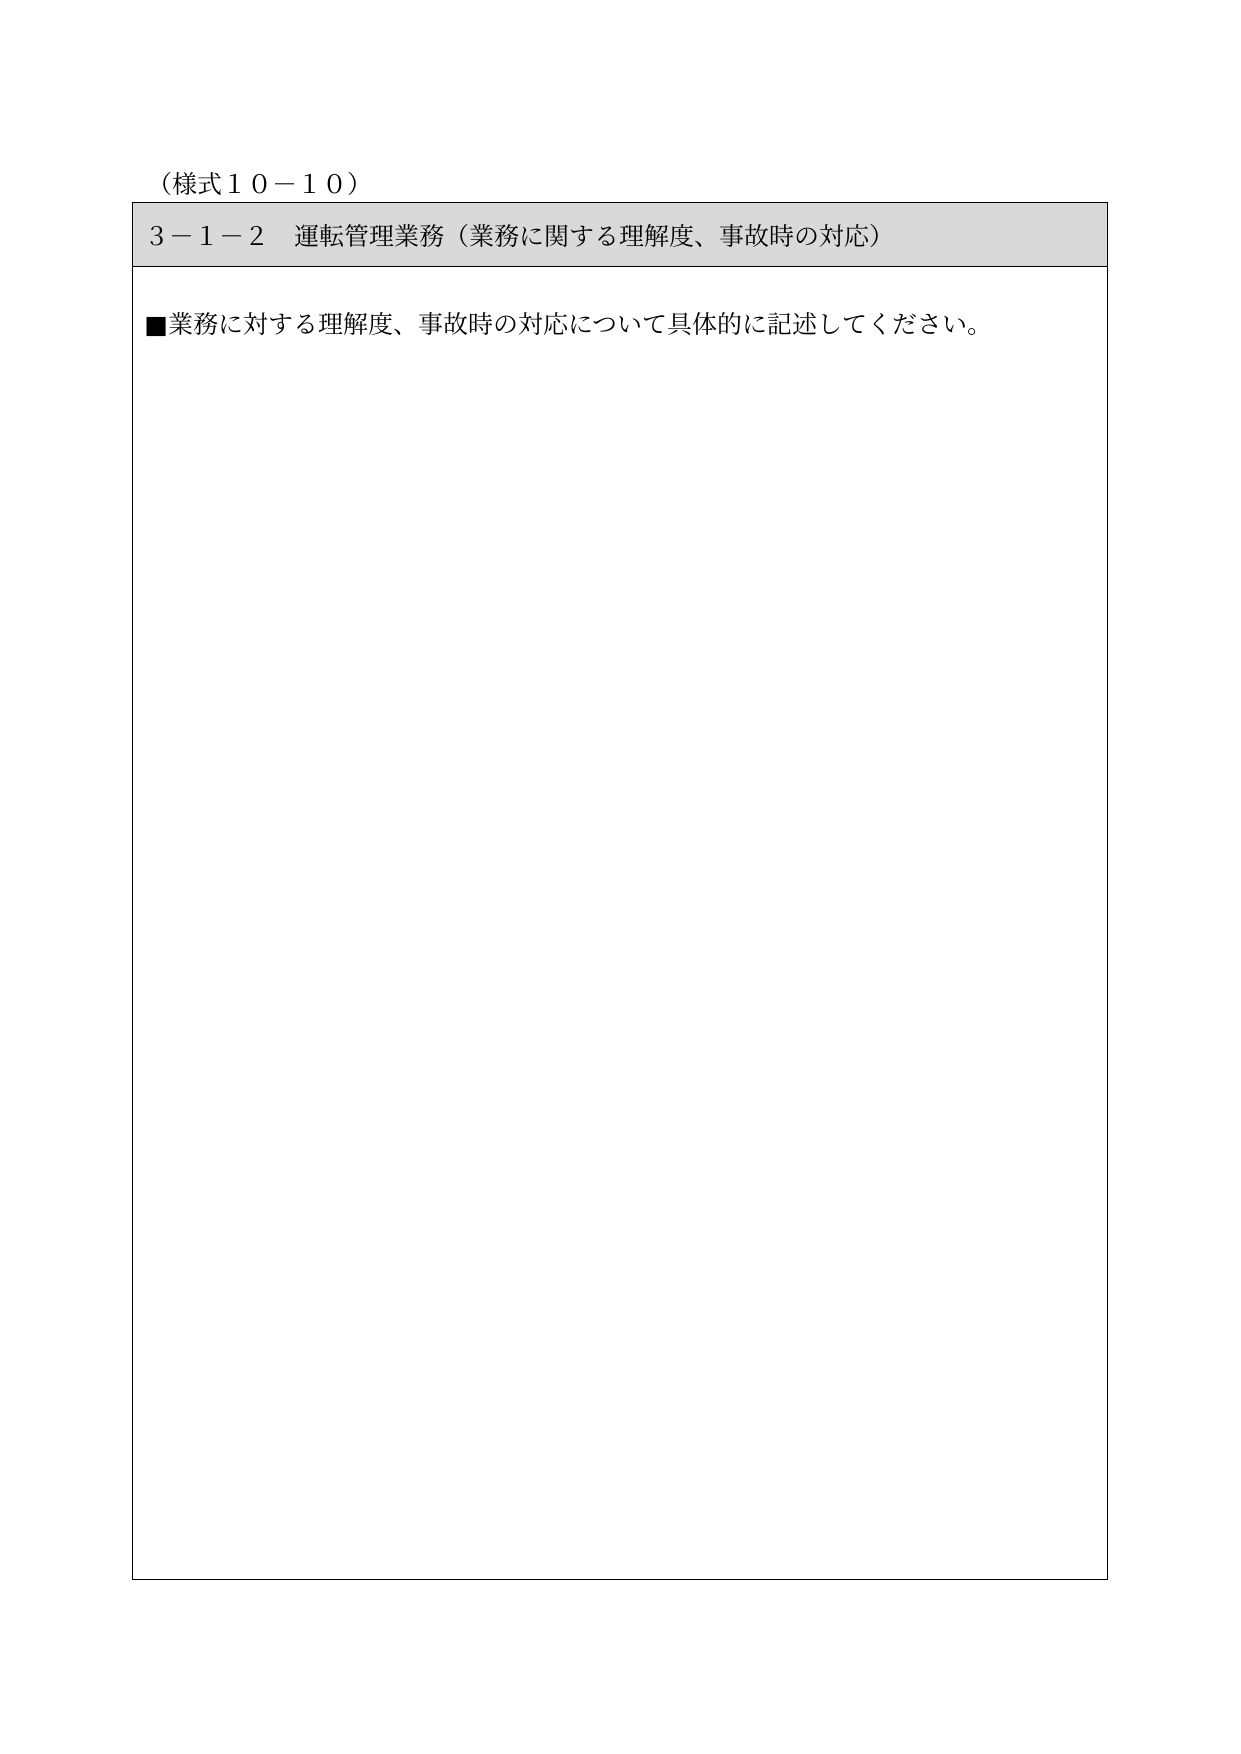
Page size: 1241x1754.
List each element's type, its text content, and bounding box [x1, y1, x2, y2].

table_header ３－１－２ 運転管理業務（業務に関する理解度、事故時の対応） [133, 203, 1107, 266]
text （様式１０－１０） [148, 164, 1092, 202]
table_cell ■業務に対する理解度、事故時の対応について具体的に記述してください。 [133, 267, 1107, 1578]
